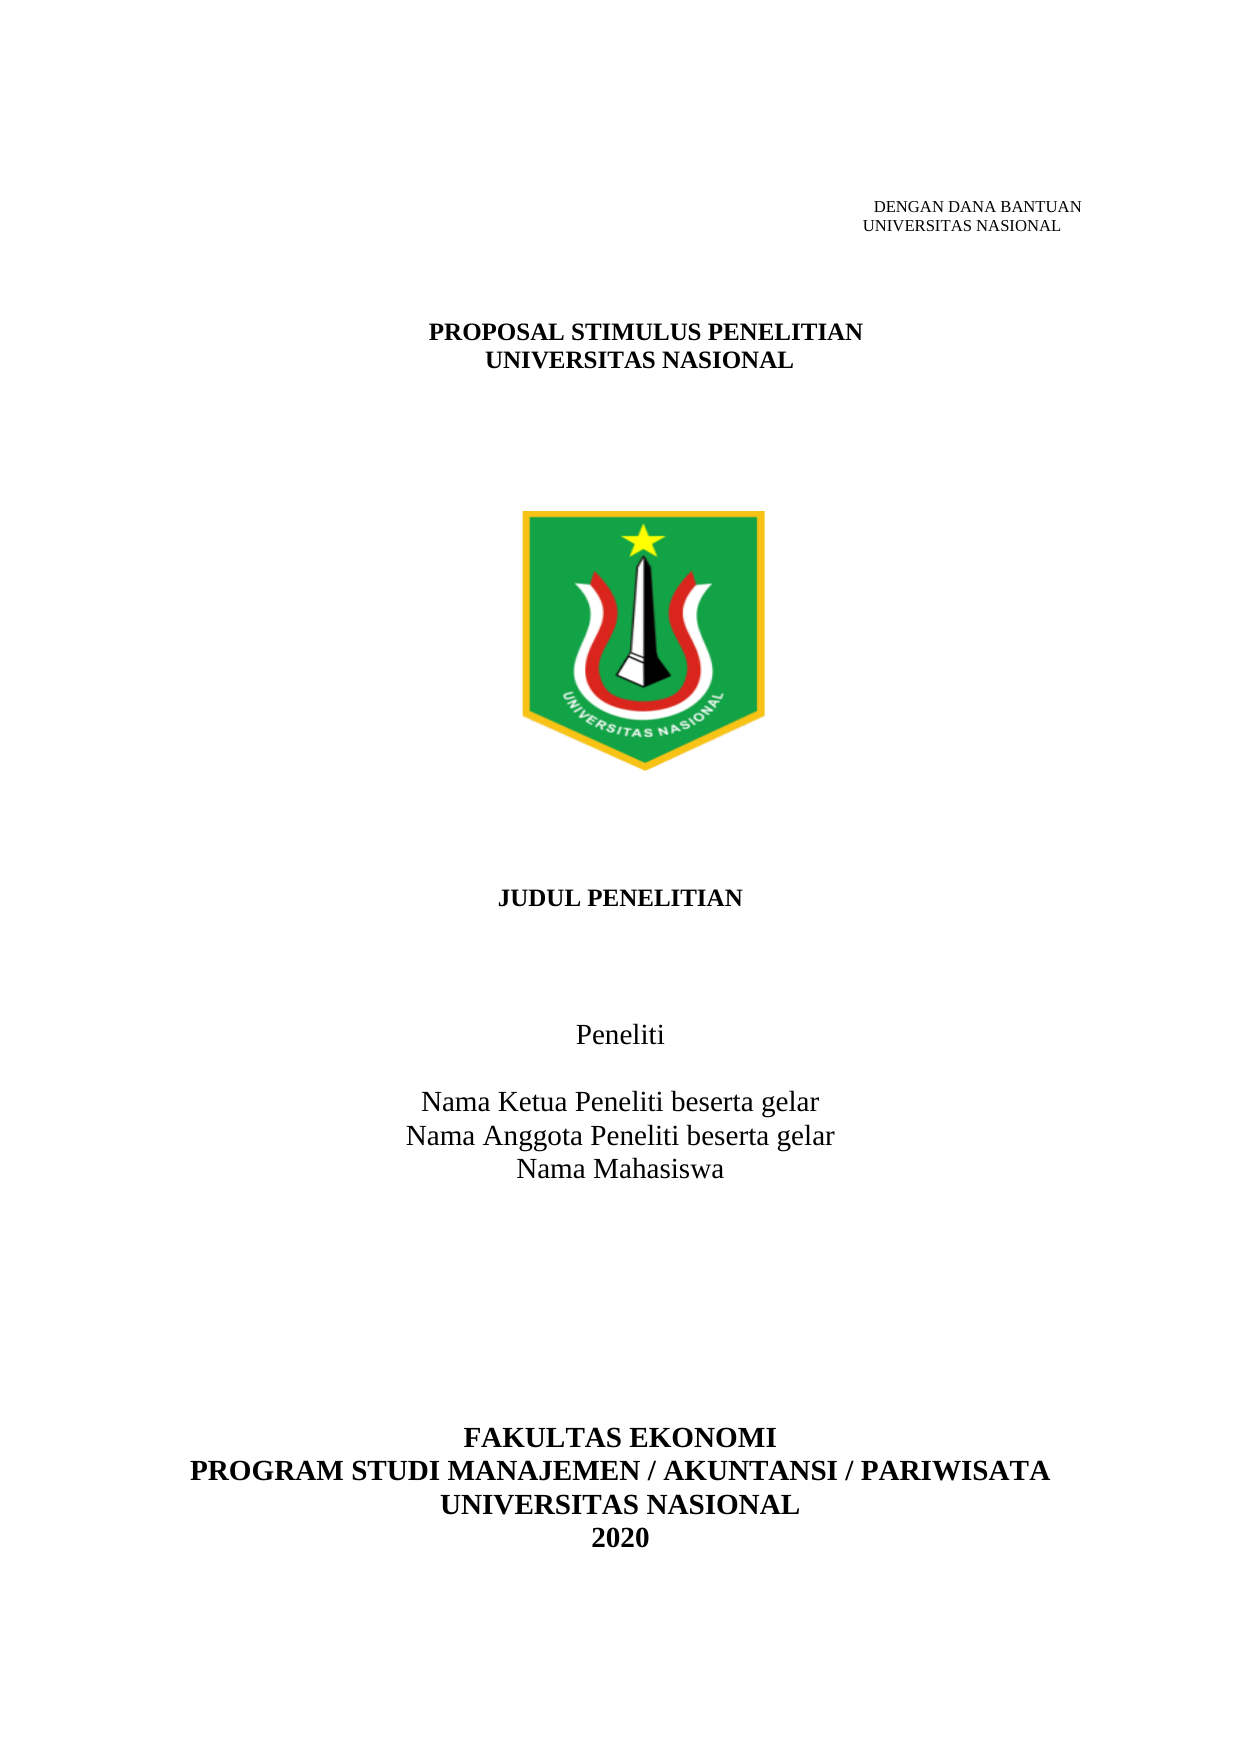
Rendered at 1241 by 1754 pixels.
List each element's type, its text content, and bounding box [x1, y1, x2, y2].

text Nama Anggota Peneliti beserta gelar [150, 1118, 1090, 1151]
subtitle PROPOSAL STIMULUS PENELITIAN [66, 317, 971, 345]
text Peneliti [150, 1017, 1090, 1051]
text Nama Ketua Peneliti beserta gelar [150, 1084, 1090, 1118]
subtitle UNIVERSITAS NASIONAL [667, 216, 1090, 235]
text JUDUL PENELITIAN [150, 883, 1090, 912]
subtitle DENGAN DANA BANTUAN [859, 197, 1139, 216]
text FAKULTAS EKONOMI [150, 1420, 1090, 1453]
text 2020 [150, 1520, 1090, 1554]
text Nama Mahasiswa [150, 1151, 1090, 1185]
subtitle UNIVERSITAS NASIONAL [66, 345, 971, 374]
text PROGRAM STUDI MANAJEMEN / AKUNTANSI / PARIWISATA [150, 1453, 1090, 1487]
text UNIVERSITAS NASIONAL [150, 1487, 1090, 1520]
picture [522, 511, 765, 771]
